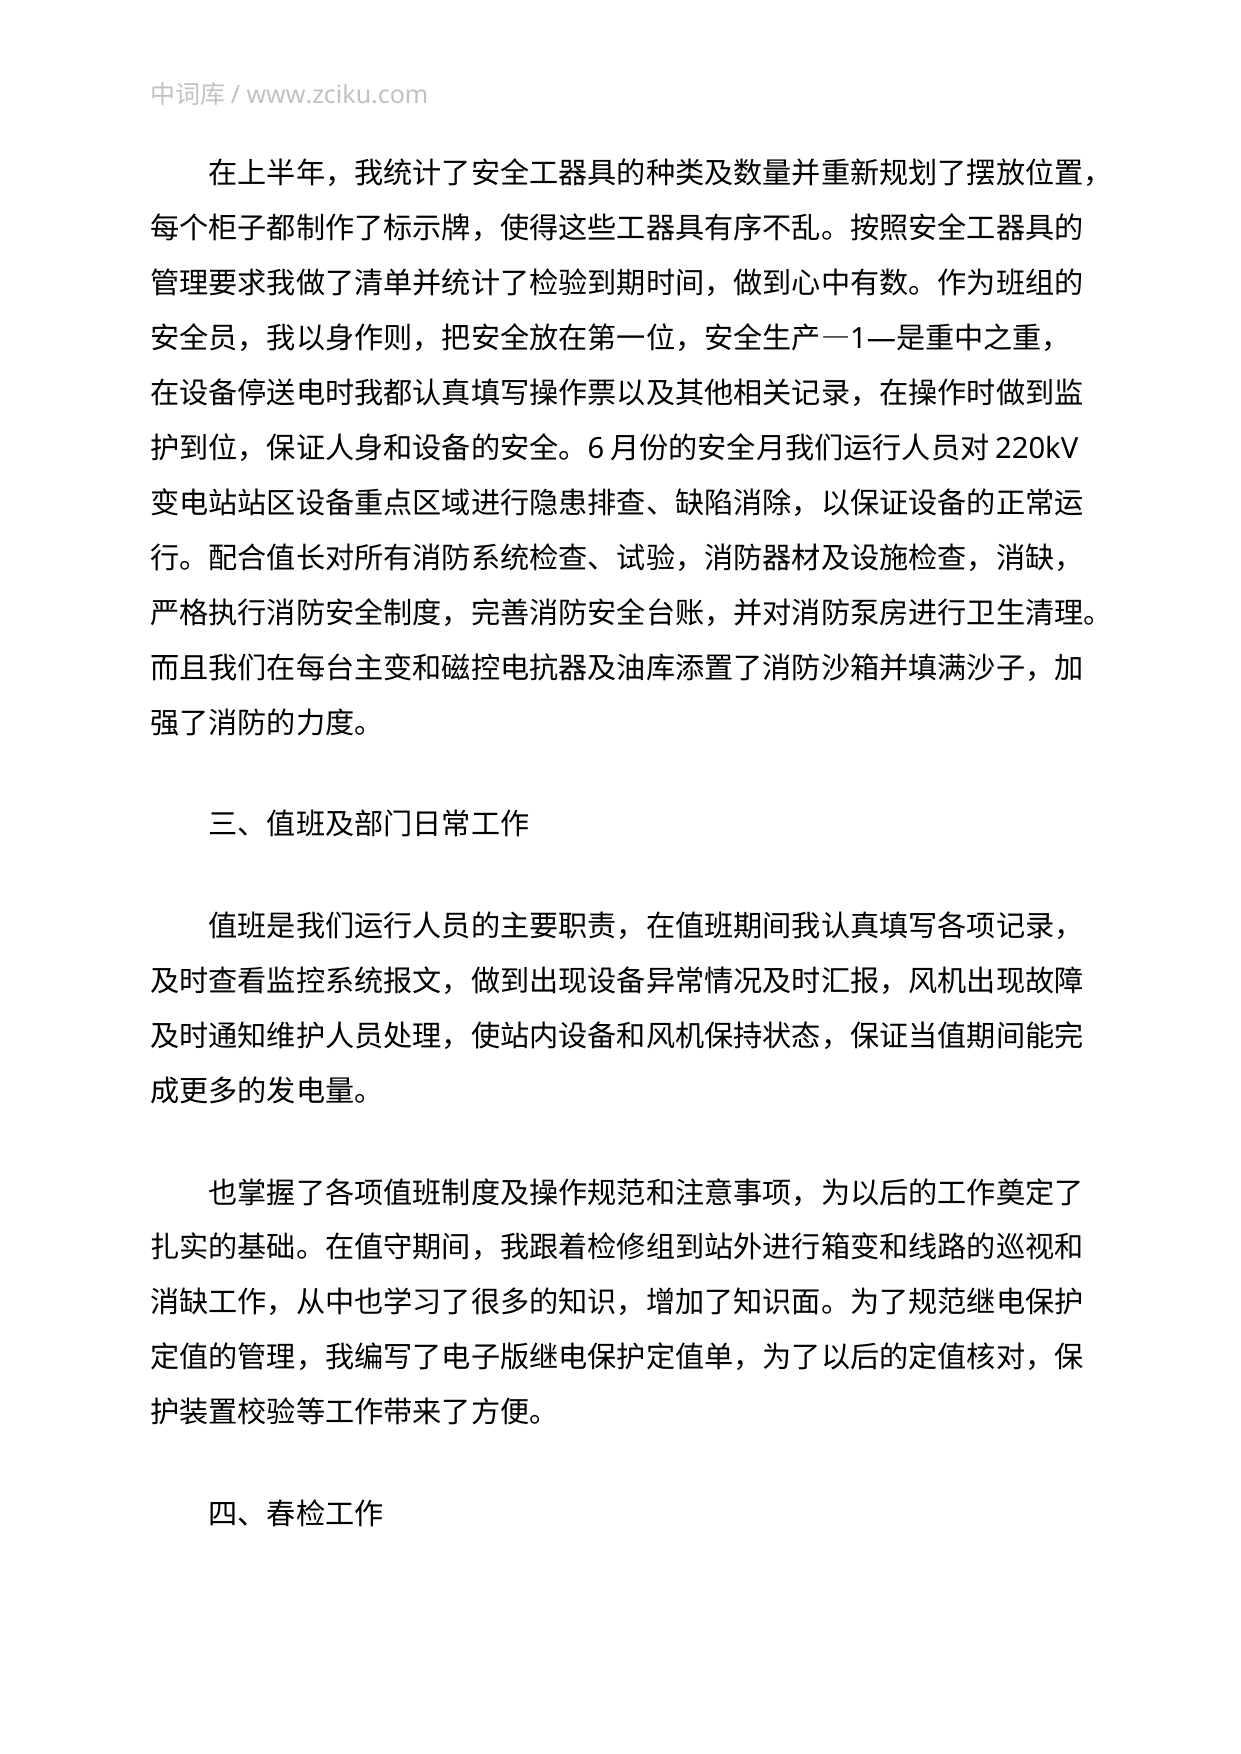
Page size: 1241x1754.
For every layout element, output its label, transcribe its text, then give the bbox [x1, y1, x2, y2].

text 四、春检工作 [150, 1491, 1090, 1533]
text 值班是我们运行人员的主要职责，在值班期间我认真填写各项记录，及时查看监控系统报文，做到出现设备异常情况及时汇报，风机出现故障及时通知维护人员处理，使站内设备和风机保持状态，保证当值期间能完成更多的发电量。 [150, 903, 1090, 1110]
text 也掌握了各项值班制度及操作规范和注意事项，为以后的工作奠定了扎实的基础。在值守期间，我跟着检修组到站外进行箱变和线路的巡视和消缺工作，从中也学习了很多的知识，增加了知识面。为了规范继电保护定值的管理，我编写了电子版继电保护定值单，为了以后的定值核对，保护装置校验等工作带来了方便。 [150, 1169, 1090, 1431]
text 在上半年，我统计了安全工器具的种类及数量并重新规划了摆放位置，每个柜子都制作了标示牌，使得这些工器具有序不乱。按照安全工器具的管理要求我做了清单并统计了检验到期时间，做到心中有数。作为班组的安全员，我以身作则，把安全放在第一位，安全生产—1—是重中之重，在设备停送电时我都认真填写操作票以及其他相关记录，在操作时做到监护到位，保证人身和设备的安全。6月份的安全月我们运行人员对220kV变电站站区设备重点区域进行隐患排查、缺陷消除，以保证设备的正常运行。配合值长对所有消防系统检查、试验，消防器材及设施检查，消缺，严格执行消防安全制度，完善消防安全台账，并对消防泵房进行卫生清理。而且我们在每台主变和磁控电抗器及油库添置了消防沙箱并填满沙子，加强了消防的力度。 [150, 150, 1090, 741]
text 三、值班及部门日常工作 [150, 801, 1090, 843]
